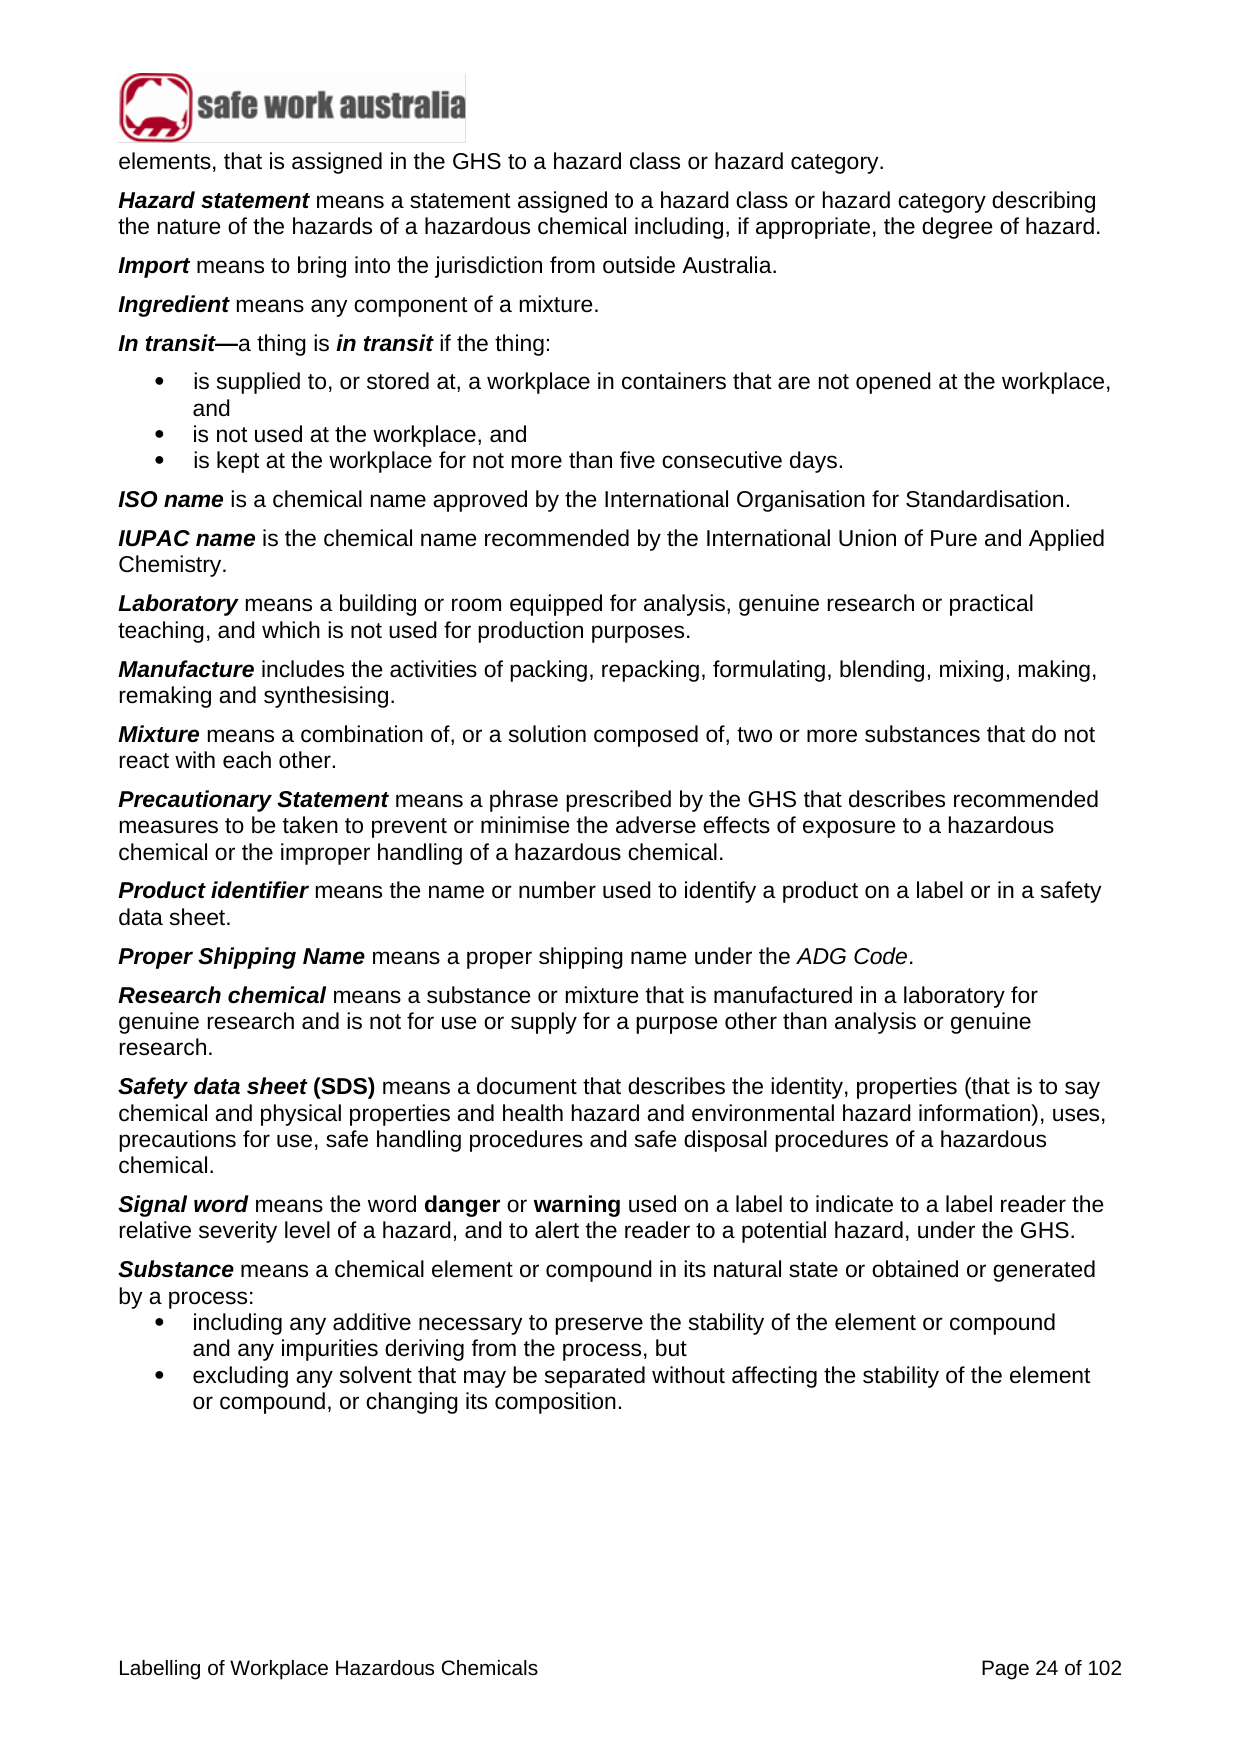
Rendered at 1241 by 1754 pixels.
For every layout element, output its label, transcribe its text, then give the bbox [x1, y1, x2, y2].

text Signal word means the word danger or warning used on a label to indicate to a label reader the relative severity level of a hazard, and to alert the reader to a potential hazard, under the GHS. [118, 1191, 1122, 1244]
text Safety data sheet (SDS) means a document that describes the identity, properties (that is to say chemical and physical properties and health hazard and environmental hazard information), uses, precautions for use, safe handling procedures and safe disposal procedures of a hazardous chemical. [118, 1073, 1122, 1178]
text Proper Shipping Name means a proper shipping name under the ADG Code. [118, 943, 1122, 969]
text Product identifier means the name or number used to identify a product on a label or in a safety data sheet. [118, 877, 1122, 930]
text Manufacture includes the activities of packing, repacking, formulating, blending, mixing, making, remaking and synthesising. [118, 656, 1122, 708]
text ISO name is a chemical name approved by the International Organisation for Standardisation. [118, 486, 1122, 513]
list is supplied to, or stored at, a workplace in containers that are not opened at the workplace, and [155, 368, 1122, 421]
text In transit—a thing is in transit if the thing: [118, 329, 1122, 356]
text Laboratory means a building or room equipped for analysis, genuine research or practical teaching, and which is not used for production purposes. [118, 590, 1122, 643]
list including any additive necessary to preserve the stability of the element or compound and any impurities deriving from the process, but [155, 1309, 1122, 1362]
text Ingredient means any component of a mixture. [118, 291, 1122, 317]
text Research chemical means a substance or mixture that is manufactured in a laboratory for genuine research and is not for use or supply for a purpose other than analysis or genuine research. [118, 982, 1122, 1061]
text Mixture means a combination of, or a solution composed of, two or more substances that do not react with each other. [118, 721, 1122, 773]
text Import means to bring into the jurisdiction from outside Australia. [118, 252, 1122, 278]
text IUPAC name is the chemical name recommended by the International Union of Pure and Applied Chemistry. [118, 525, 1122, 578]
text Hazard statement means a statement assigned to a hazard class or hazard category describing the nature of the hazards of a hazardous chemical including, if appropriate, the degree of hazard. [118, 187, 1122, 239]
list is not used at the workplace, and [155, 421, 1122, 447]
text Precautionary Statement means a phrase prescribed by the GHS that describes recommended measures to be taken to prevent or minimise the adverse effects of exposure to a hazardous chemical or the improper handling of a hazardous chemical. [118, 786, 1122, 865]
text Substance means a chemical element or compound in its natural state or obtained or generated by a process: [118, 1256, 1122, 1309]
list is kept at the workplace for not more than five consecutive days. [155, 447, 1122, 474]
picture [118, 73, 467, 144]
list excluding any solvent that may be separated without affecting the stability of the element or compound, or changing its composition. [155, 1362, 1122, 1414]
